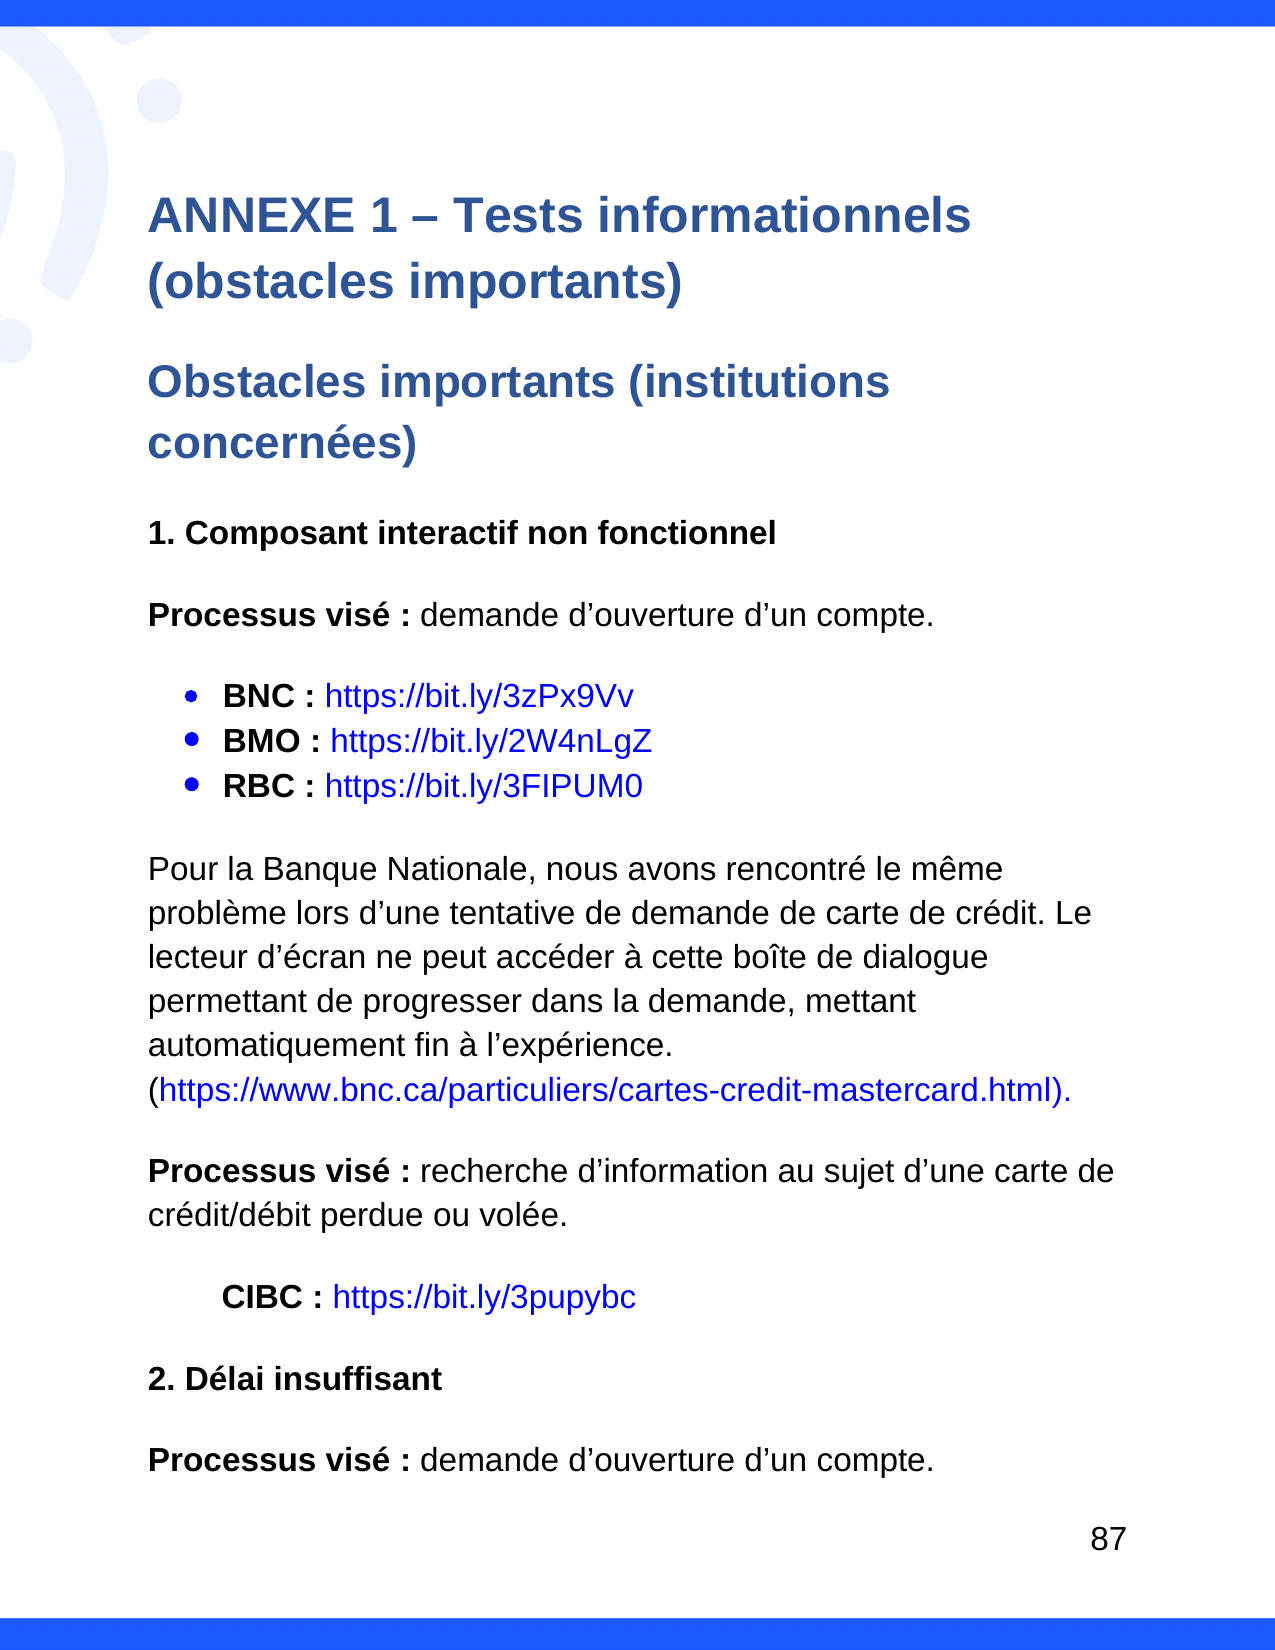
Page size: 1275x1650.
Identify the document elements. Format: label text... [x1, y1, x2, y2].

subtitle ANNEXE 1 – Tests informationnels (obstacles importants) [148, 185, 1127, 309]
text Processus visé : demande d’ouverture d’un compte. [148, 595, 1127, 633]
subtitle Obstacles importants (institutions concernées) [148, 355, 1127, 468]
list RBC : https://bit.ly/3FIPUM0 [185, 766, 1127, 805]
list BMO : https://bit.ly/2W4nLgZ [185, 721, 1127, 760]
picture [0, 0, 1275, 1650]
text Processus visé : recherche d’information au sujet d’une carte de crédit/débit perdue ou volée. [148, 1151, 1127, 1234]
list BNC : https://bit.ly/3zPx9Vv [185, 677, 1127, 715]
text Processus visé : demande d’ouverture d’un compte. [148, 1440, 1127, 1479]
text 2. Délai insuffisant [148, 1359, 1127, 1397]
text 1. Composant interactif non fonctionnel [148, 513, 1127, 552]
text CIBC : https://bit.ly/3pupybc [148, 1277, 1127, 1316]
text Pour la Banque Nationale, nous avons rencontré le même problème lors d’une tentative de demande de carte de crédit. Le lecteur d’écran ne peut accéder à cette boîte de dialogue permettant de progresser dans la demande, mettant automatiquement fin à l’expérience. (https://www.bnc.ca/particuliers/cartes-credit-mastercard.html). [148, 849, 1127, 1108]
